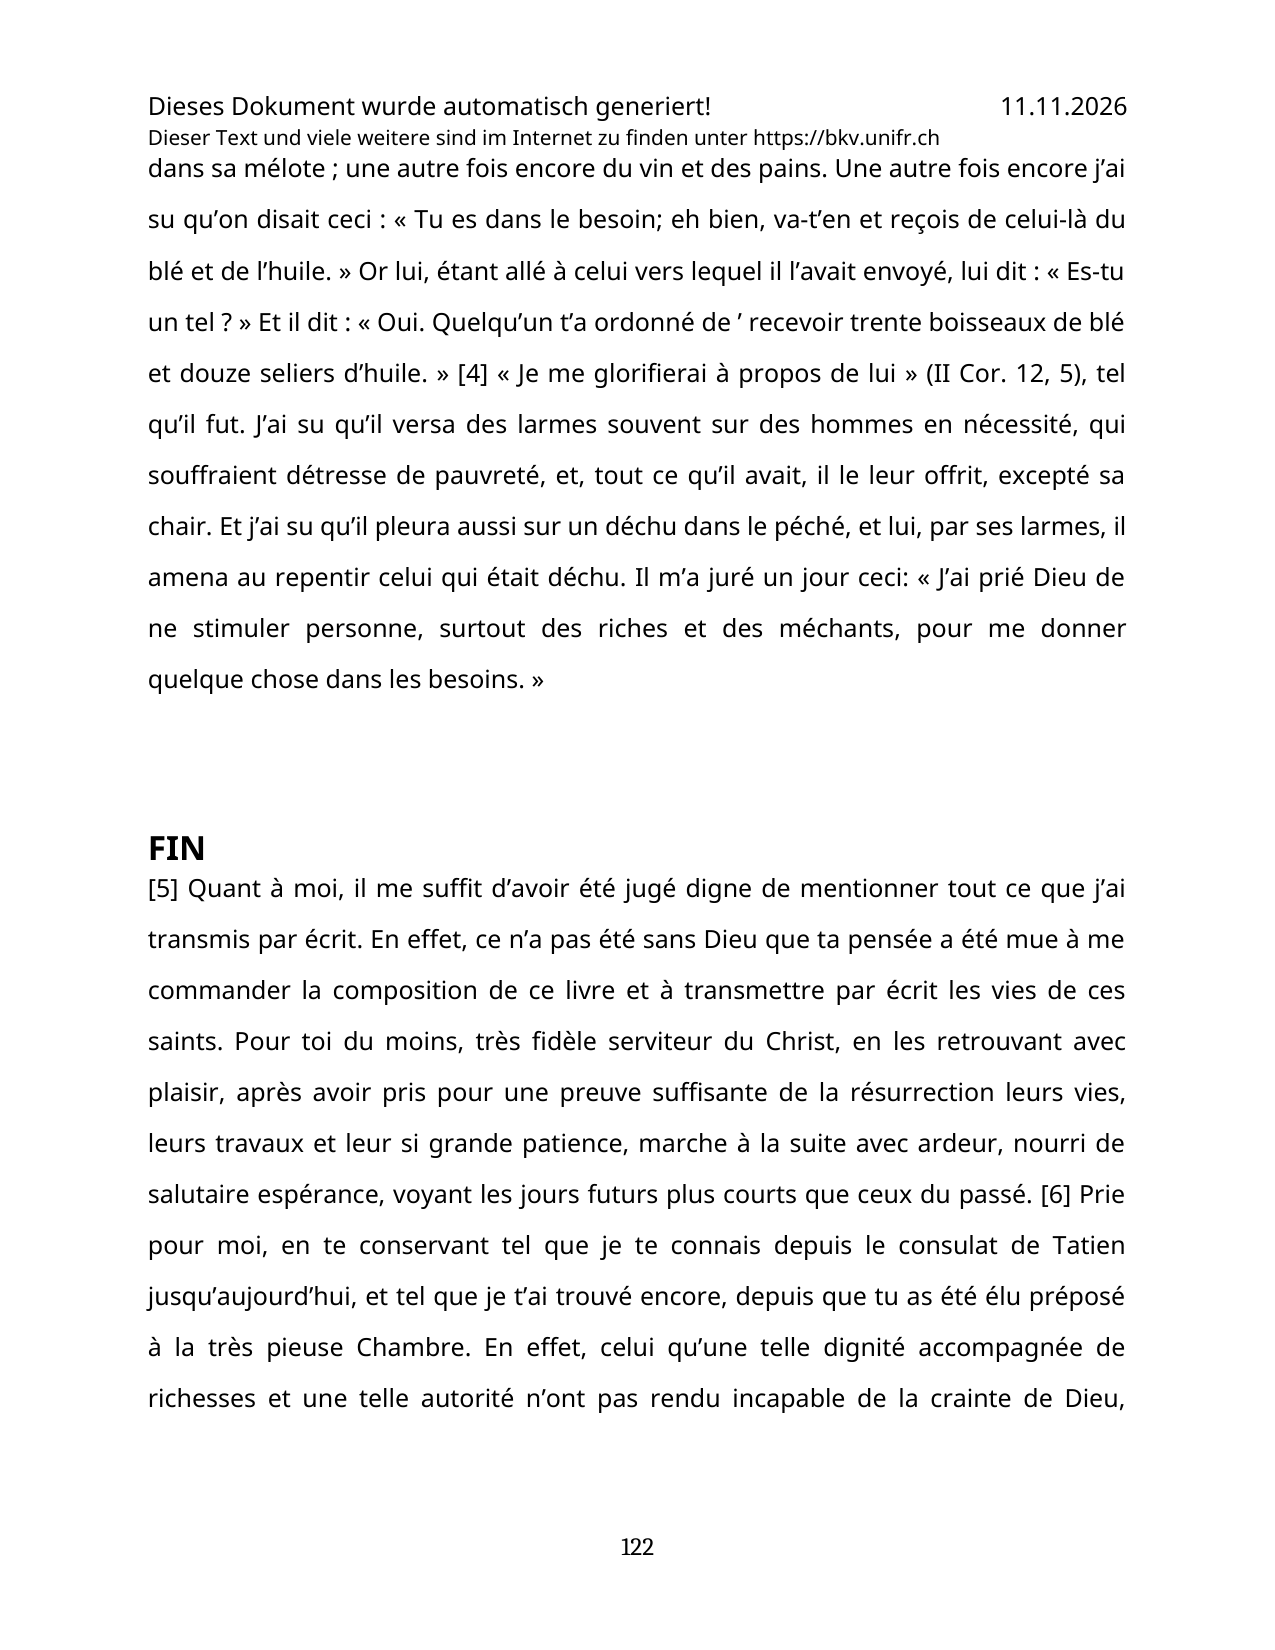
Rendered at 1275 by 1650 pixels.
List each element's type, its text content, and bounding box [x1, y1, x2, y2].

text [148, 151, 1127, 696]
subtitle FIN [148, 825, 1127, 870]
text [148, 870, 1127, 1415]
